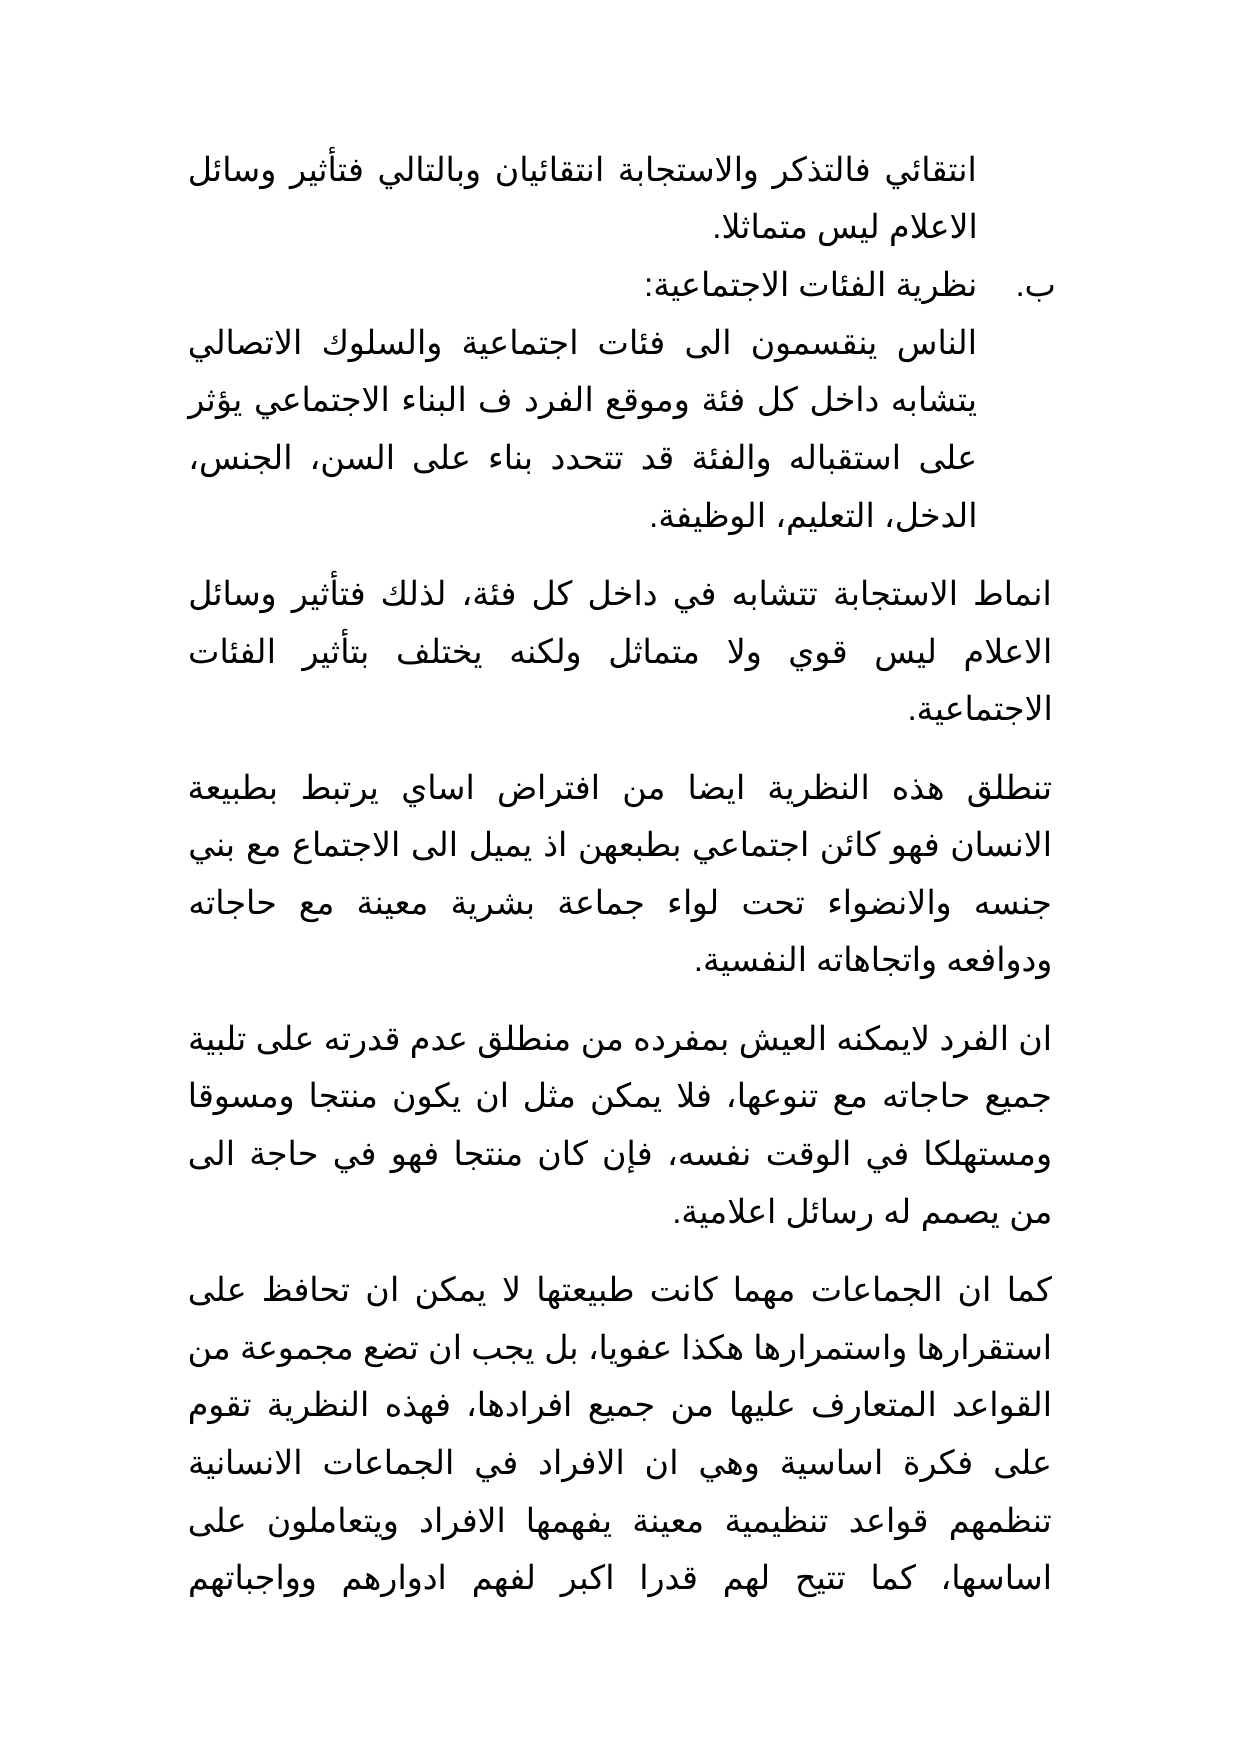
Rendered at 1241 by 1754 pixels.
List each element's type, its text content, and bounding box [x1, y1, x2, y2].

list نظرية الفئات الاجتماعية: [187, 265, 1015, 304]
list الناس ينقسمون الى فئات اجتماعية والسلوك الاتصالي يتشابه داخل كل فئة وموقع الفرد ف البناء الاجتماعي يؤثر على استقباله والفئة قد تتحدد بناء على السن، الجنس، الدخل، التعليم، الوظيفة. [187, 323, 978, 534]
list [187, 150, 978, 246]
text تنطلق هذه النظرية ايضا من افتراض اساي يرتبط بطبيعة الانسان فهو كائن اجتماعي بطبعهن اذ يميل الى الاجتماع مع بني جنسه والانضواء تحت لواء جماعة بشرية معينة مع حاجاته ودوافعه واتجاهاته النفسية. [187, 768, 1053, 979]
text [187, 1270, 1053, 1597]
text ان الفرد لايمكنه العيش بمفرده من منطلق عدم قدرته على تلبية جميع حاجاته مع تنوعها، فلا يمكن مثل ان يكون منتجا ومسوقا ومستهلكا في الوقت نفسه، فإن كان منتجا فهو في حاجة الى من يصمم له رسائل اعلامية. [187, 1019, 1053, 1230]
text انماط الاستجابة تتشابه في داخل كل فئة، لذلك فتأثير وسائل الاعلام ليس قوي ولا متماثل ولكنه يختلف بتأثير الفئات الاجتماعية. [187, 574, 1053, 728]
